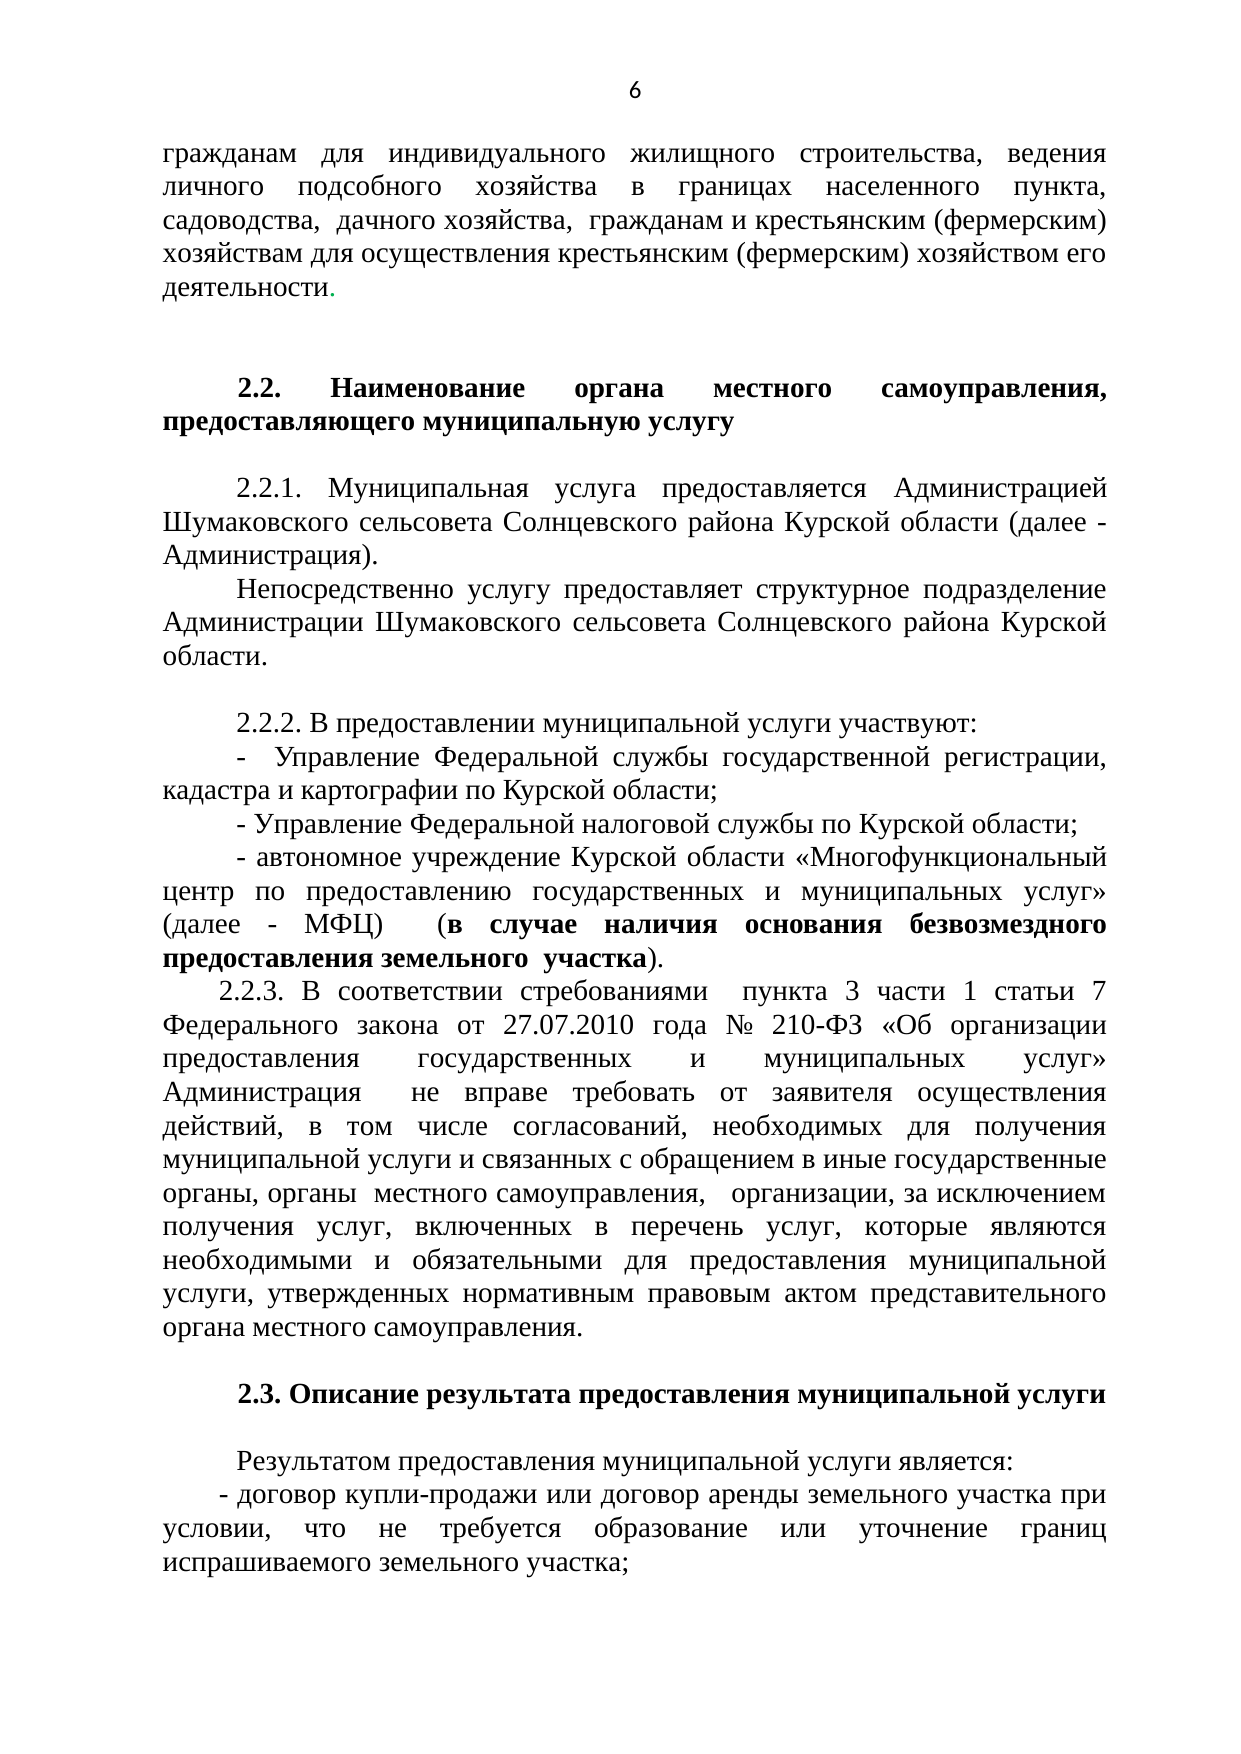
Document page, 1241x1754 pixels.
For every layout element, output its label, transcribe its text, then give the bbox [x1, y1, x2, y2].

text - договор купли-продажи или договор аренды земельного участка при условии, что не требуется образование или уточнение границ испрашиваемого земельного участка; [162, 1477, 1107, 1577]
text - автономное учреждение Курской области «Многофункциональный центр по предоставлению государственных и муниципальных услуг» (далее - МФЦ) (в случае наличия основания безвозмездного предоставления земельного участка). [162, 839, 1107, 973]
text 2.2.3. В соответствии стребованиями пункта 3 части 1 статьи 7 Федерального закона от 27.07.2010 года № 210-ФЗ «Об организации предоставления государственных и муниципальных услуг» Администрация не вправе требовать от заявителя осуществления действий, в том числе согласований, необходимых для получения муниципальной услуги и связанных с обращением в иные государственные органы, органы местного самоуправления, организации, за исключением получения услуг, включенных в перечень услуг, которые являются необходимыми и обязательными для предоставления муниципальной услуги, утвержденных нормативным правовым актом представительного органа местного самоуправления. [162, 973, 1107, 1342]
text Непосредственно услугу предоставляет структурное подразделение Администрации Шумаковского сельсовета Солнцевского района Курской области. [162, 571, 1107, 672]
text - Управление Федеральной налоговой службы по Курской области; [162, 806, 1107, 839]
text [162, 135, 1107, 303]
text - Управление Федеральной службы государственной регистрации, кадастра и картографии по Курской области; [162, 739, 1107, 806]
text Результатом предоставления муниципальной услуги является: [162, 1443, 1107, 1477]
text 2.3. Описание результата предоставления муниципальной услуги [162, 1376, 1107, 1409]
text 2.2.1. Муниципальная услуга предоставляется Администрацией Шумаковского сельсовета Солнцевского района Курской области (далее -Администрация). [162, 470, 1107, 571]
text 2.2.2. В предоставлении муниципальной услуги участвуют: [162, 705, 1107, 739]
text 2.2. Наименование органа местного самоуправления, предоставляющего муниципальную услугу [162, 370, 1107, 437]
